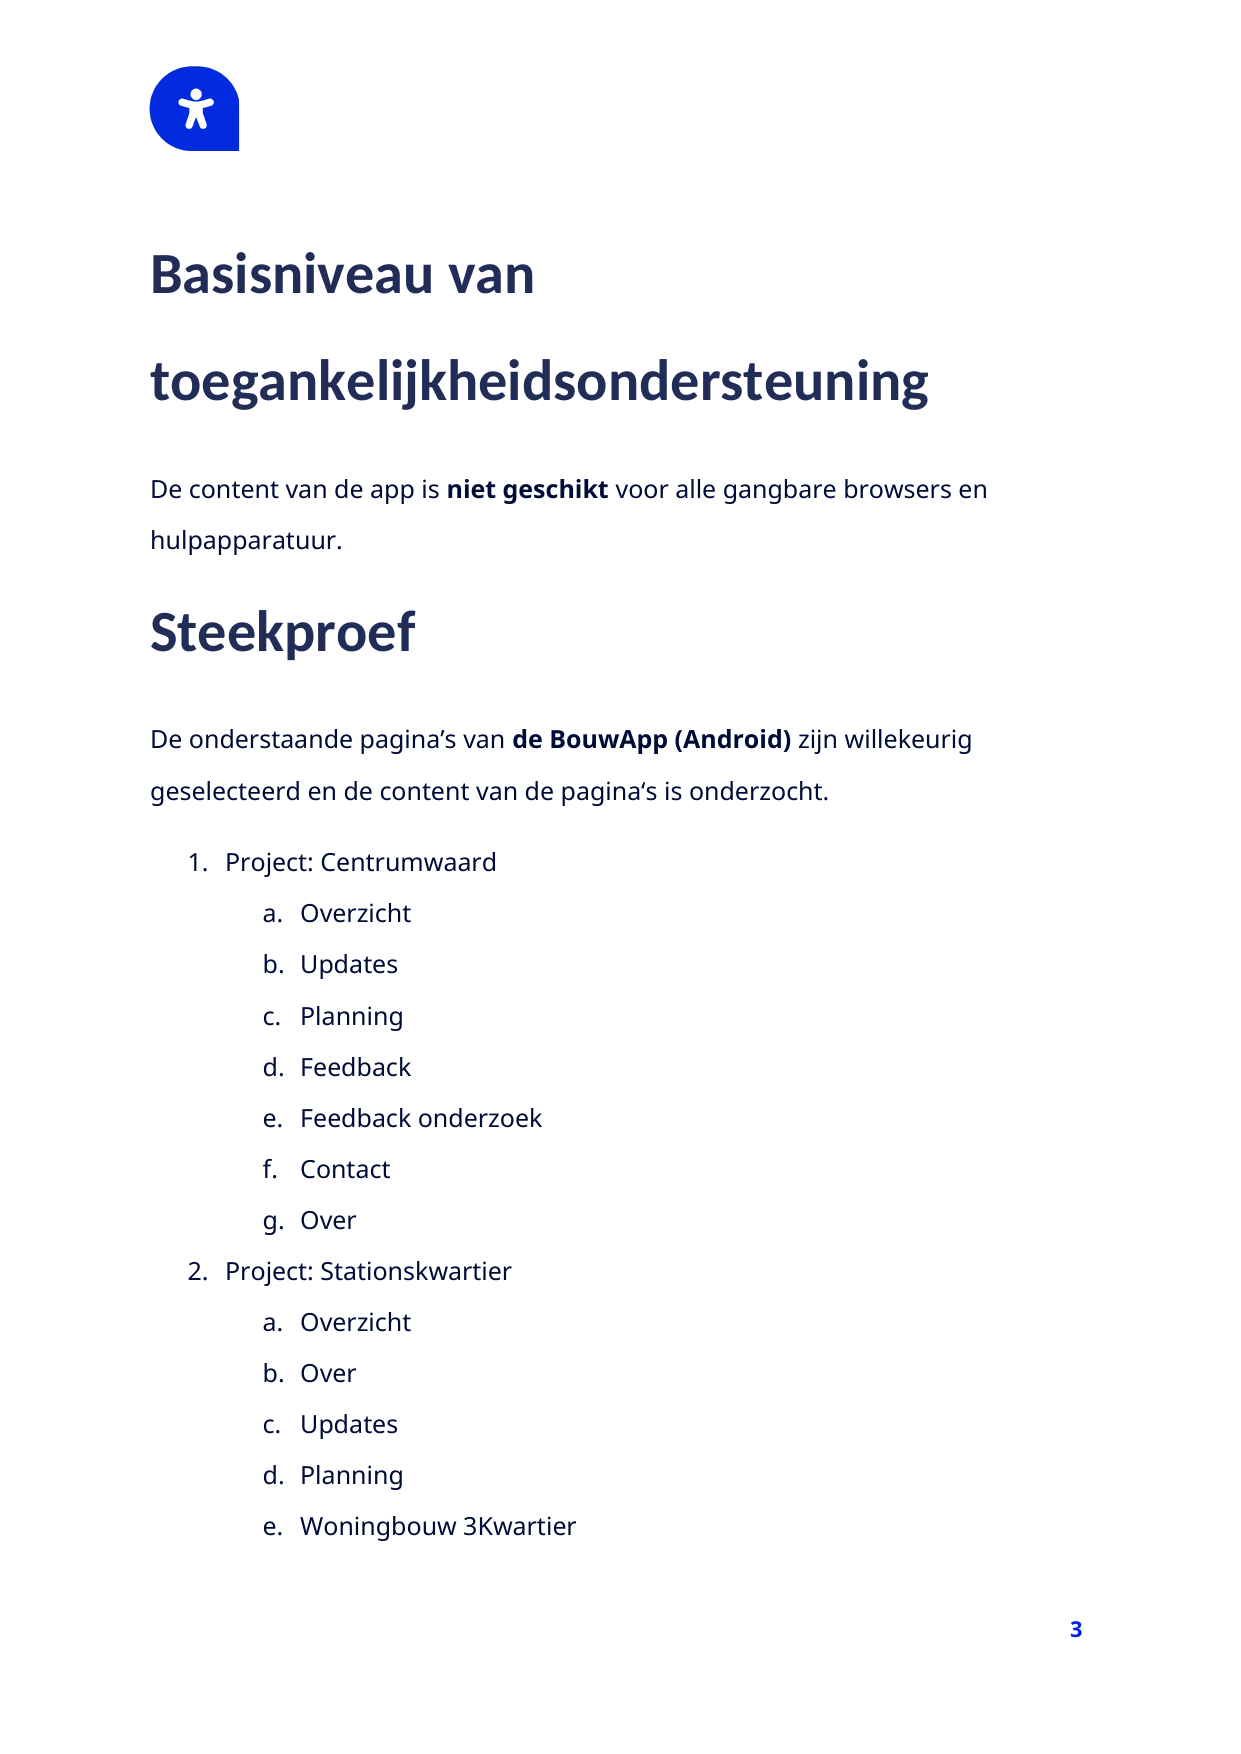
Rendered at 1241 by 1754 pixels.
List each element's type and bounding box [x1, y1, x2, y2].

picture [148, 65, 240, 151]
